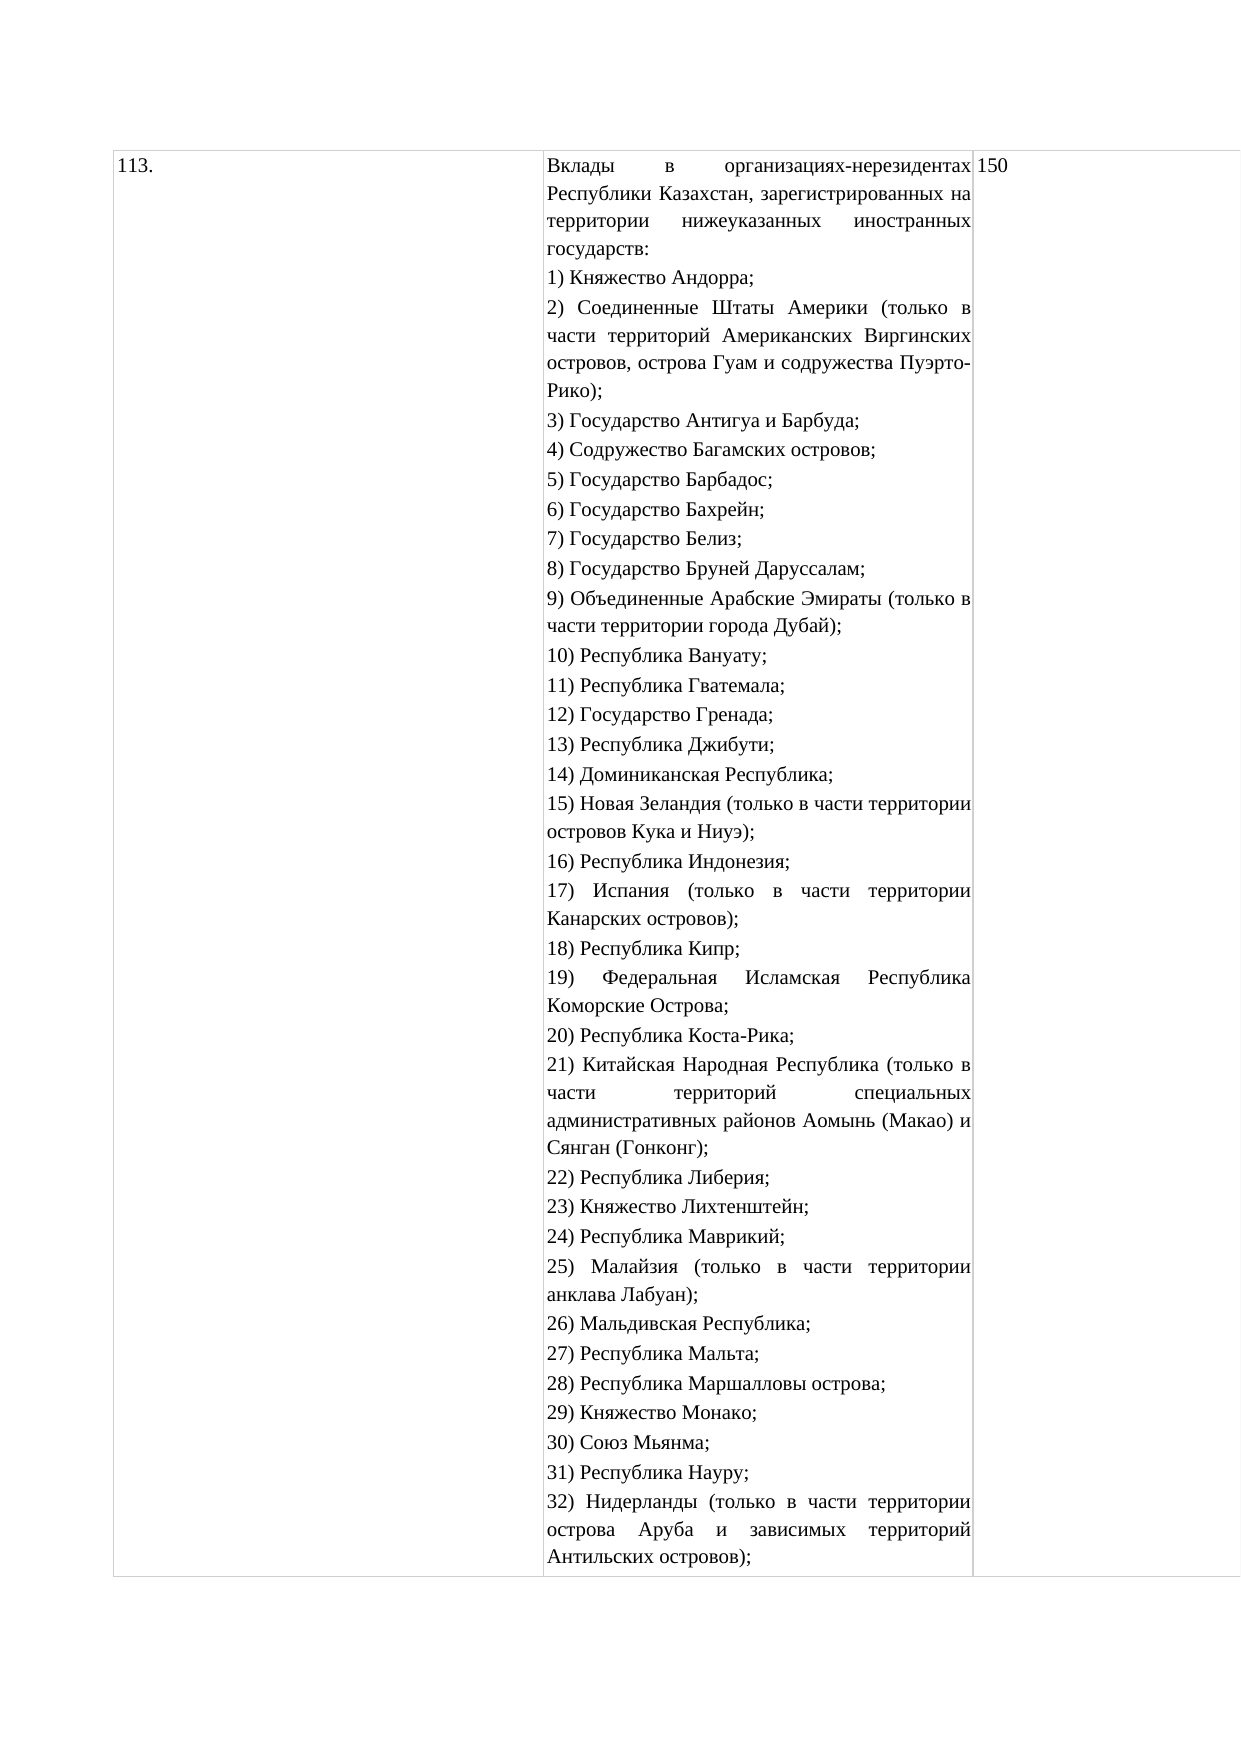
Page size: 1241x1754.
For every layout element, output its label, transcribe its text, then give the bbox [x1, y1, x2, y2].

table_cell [544, 151, 972, 1576]
table_cell 150 [974, 151, 1240, 1576]
table_cell 113. [114, 151, 543, 1576]
